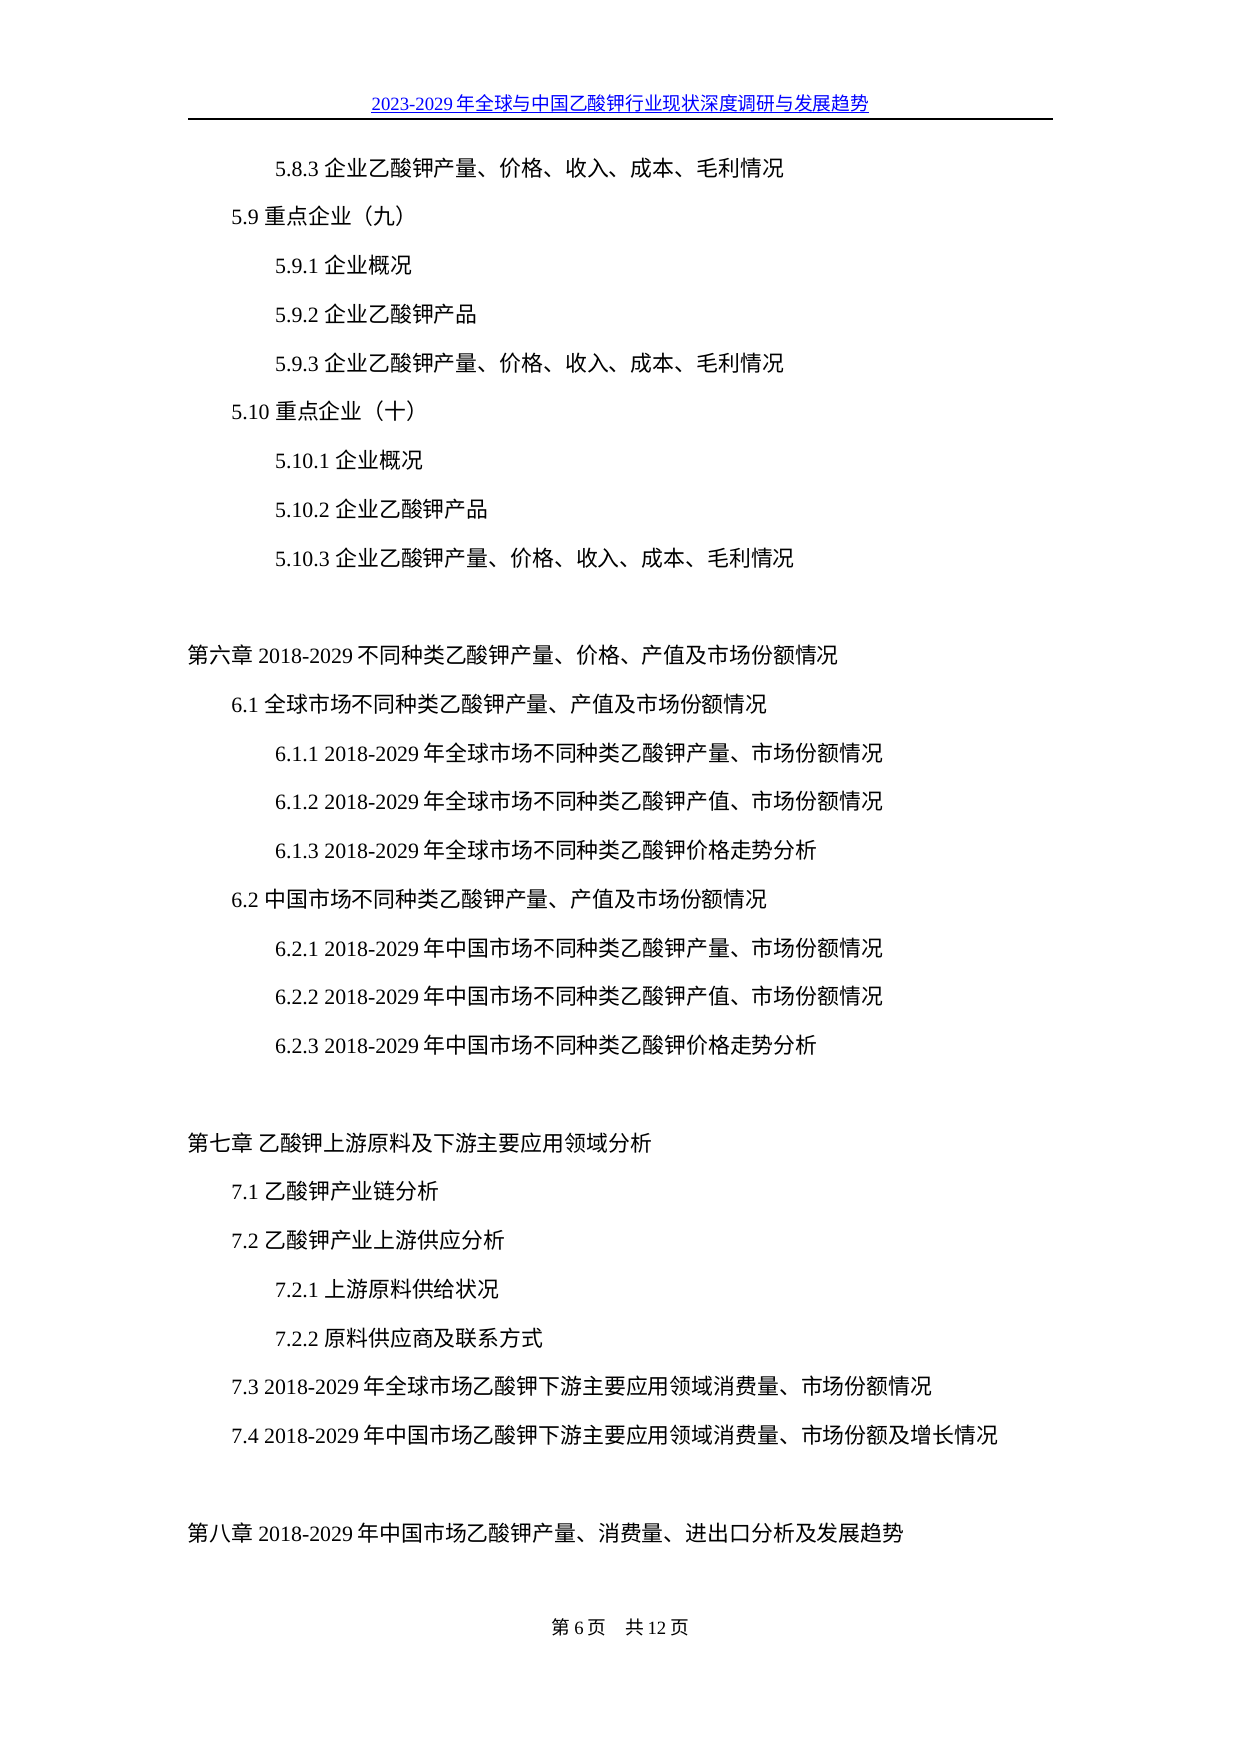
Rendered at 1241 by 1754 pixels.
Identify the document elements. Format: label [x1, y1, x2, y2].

text [187, 150, 1053, 1548]
